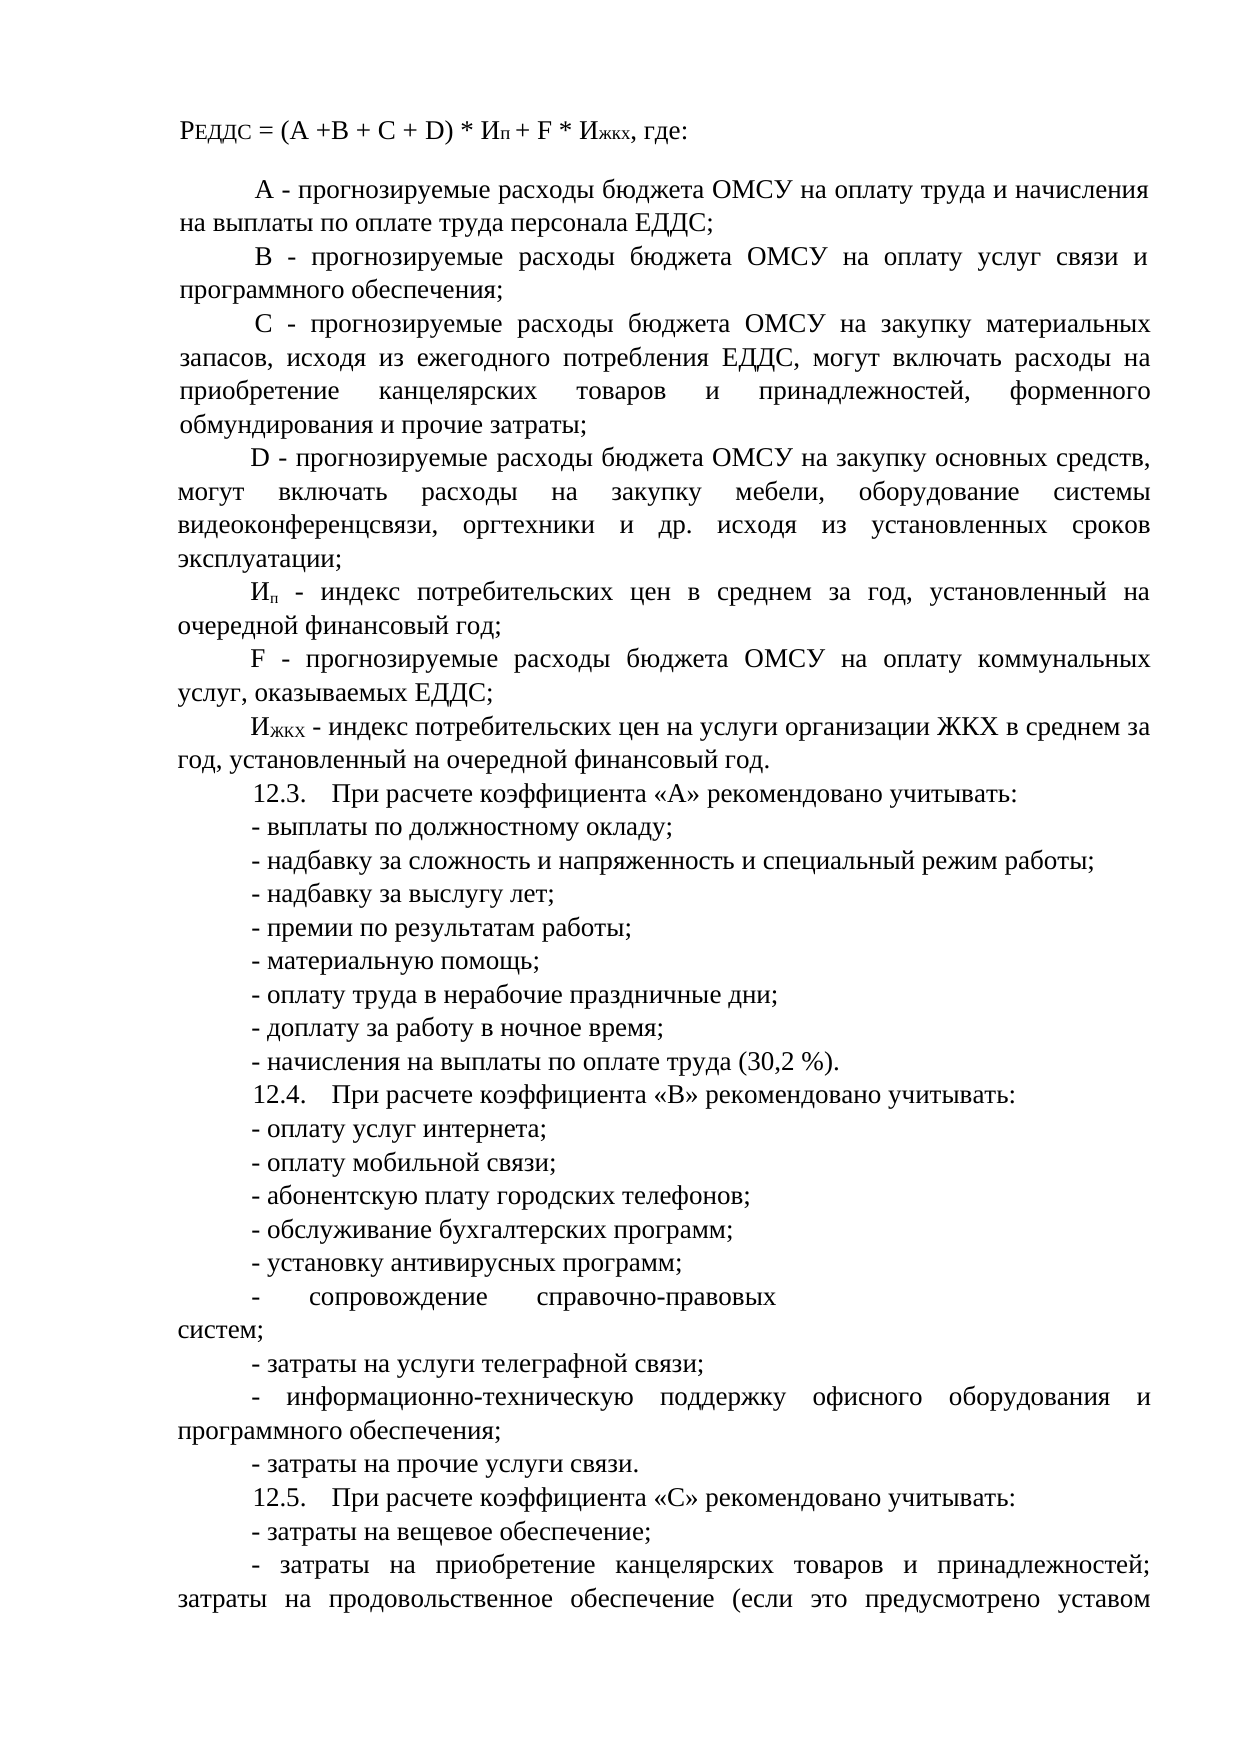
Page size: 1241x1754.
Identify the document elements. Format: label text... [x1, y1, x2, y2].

list При расчете коэффициента «А» рекомендовано учитывать: [252, 775, 1022, 809]
text - выплаты по должностному окладу; [251, 809, 1022, 842]
text - оплату мобильной связи; [177, 1144, 777, 1178]
text А - прогнозируемые расходы бюджета ОМСУ на оплату труда и начисления на выплаты по оплате труда персонала ЕДДС; [179, 172, 1149, 239]
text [177, 1547, 1152, 1614]
text С - прогнозируемые расходы бюджета ОМСУ на закупку материальных запасов, исходя из ежегодного потребления ЕДДС, могут включать расходы на приобретение канцелярских товаров и принадлежностей, форменного обмундирования и прочие затраты; [179, 306, 1152, 440]
text - затраты на вещевое обеспечение; [251, 1513, 1022, 1547]
text - затраты на услуги телеграфной связи; [177, 1346, 777, 1379]
text - сопровождение справочно-правовых систем; [177, 1278, 777, 1346]
text - надбавку за сложность и напряженность и специальный режим работы; [177, 842, 1152, 876]
text - премии по результатам работы; [177, 909, 1152, 943]
text - установку антивирусных программ; [177, 1245, 777, 1278]
text - обслуживание бухгалтерских программ; [177, 1211, 777, 1245]
list При расчете коэффициента «В» рекомендовано учитывать: [252, 1077, 1022, 1111]
text - затраты на прочие услуги связи. [177, 1446, 1152, 1480]
text - абонентскую плату городских телефонов; [177, 1178, 777, 1211]
text D - прогнозируемые расходы бюджета ОМСУ на закупку основных средств, могут включать расходы на закупку мебели, оборудование системы видеоконференцсвязи, оргтехники и др. исходя из установленных сроков эксплуатации; [177, 440, 1152, 574]
text В - прогнозируемые расходы бюджета ОМСУ на оплату услуг связи и программного обеспечения; [179, 239, 1149, 306]
text - оплату труда в нерабочие праздничные дни; [177, 977, 1152, 1010]
text ИЖКХ - индекс потребительских цен на услуги организации ЖКХ в среднем за год, установленный на очередной финансовый год. [177, 708, 1152, 775]
text Реддс = (А +В + С + D) * Ип + F * Ижкх, где: [179, 118, 1152, 145]
text F - прогнозируемые расходы бюджета ОМСУ на оплату коммунальных услуг, оказываемых ЕДДС; [177, 641, 1152, 708]
text - доплату за работу в ночное время; [177, 1010, 1152, 1044]
text - оплату услуг интернета; [251, 1111, 1022, 1144]
text Ип - индекс потребительских цен в среднем за год, установленный на очередной финансовый год; [177, 574, 1152, 641]
text - надбавку за выслугу лет; [177, 876, 1152, 909]
text - информационно-техническую поддержку офисного оборудования и программного обеспечения; [177, 1379, 1152, 1446]
text - начисления на выплаты по оплате труда (30,2 %). [177, 1044, 1152, 1077]
text - материальную помощь; [177, 943, 1152, 977]
list При расчете коэффициента «С» рекомендовано учитывать: [252, 1480, 1022, 1513]
